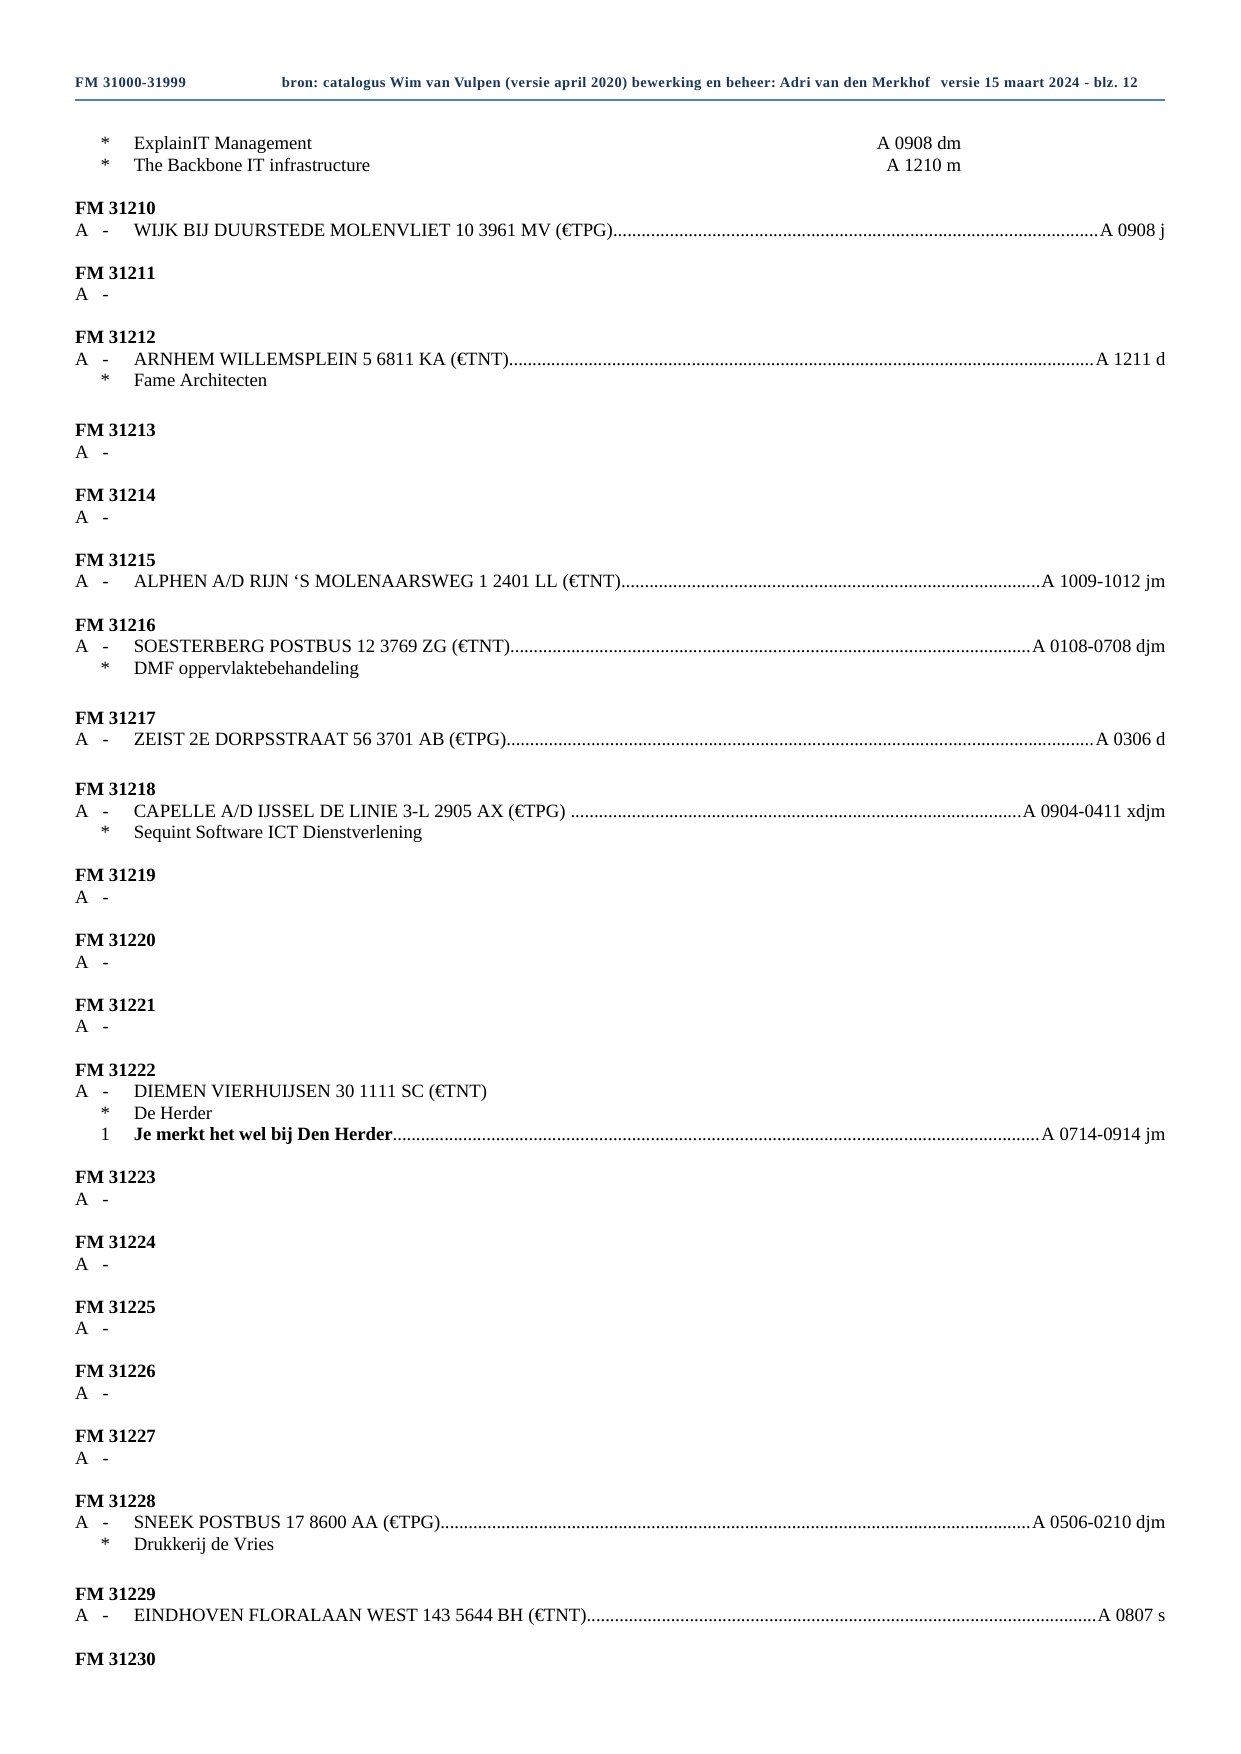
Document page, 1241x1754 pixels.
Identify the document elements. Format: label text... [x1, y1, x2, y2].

text A - [75, 1188, 1165, 1209]
text A - ZEIST 2E DORPSSTRAAT 56 3701 AB (€TPG) A 0306 d [75, 728, 1165, 750]
text FM 31221 [75, 994, 1165, 1015]
text A - ARNHEM WILLEMSPLEIN 5 6811 KA (€TNT) A 1211 d [75, 348, 1165, 369]
text A - [75, 506, 1165, 527]
text FM 31211 [75, 262, 1165, 283]
text FM 31222 [75, 1058, 1165, 1080]
text A - ALPHEN A/D RIJN ‘S MOLENAARSWEG 1 2401 LL (€TNT) A 1009-1012 jm [75, 570, 1165, 592]
text FM 31213 [75, 419, 1165, 441]
text * De Herder [75, 1102, 1165, 1123]
text FM 31217 [75, 707, 1165, 728]
text A - WIJK BIJ DUURSTEDE MOLENVLIET 10 3961 MV (€TPG) A 0908 j [75, 218, 1165, 240]
text A - [75, 951, 1165, 972]
text FM 31210 [75, 197, 1165, 218]
text FM 31229 [75, 1583, 1165, 1604]
text A - [75, 1447, 1165, 1468]
text FM 31230 [75, 1647, 1165, 1669]
text A - [75, 1317, 1165, 1339]
text FM 31219 [75, 864, 1165, 886]
text A - EINDHOVEN FLORALAAN WEST 143 5644 BH (€TNT) A 0807 s [75, 1604, 1165, 1626]
text A - [75, 1382, 1165, 1403]
text A - CAPELLE A/D IJSSEL DE LINIE 3-L 2905 AX (€TPG) A 0904-0411 xdjm [75, 800, 1165, 821]
text * Fame Architecten [75, 369, 1165, 391]
text FM 31216 [75, 613, 1165, 635]
text FM 31226 [75, 1360, 1165, 1382]
text A - DIEMEN VIERHUIJSEN 30 1111 SC (€TNT) [75, 1080, 1165, 1102]
text A - [75, 886, 1165, 907]
text FM 31215 [75, 549, 1165, 570]
text A - [75, 1252, 1165, 1274]
text FM 31223 [75, 1166, 1165, 1188]
text A - SNEEK POSTBUS 17 8600 AA (€TPG) A 0506-0210 djm [75, 1511, 1165, 1533]
text FM 31224 [75, 1231, 1165, 1252]
text FM 31214 [75, 484, 1165, 506]
text A - SOESTERBERG POSTBUS 12 3769 ZG (€TNT) A 0108-0708 djm [75, 635, 1165, 657]
text FM 31218 [75, 778, 1165, 800]
text A - [75, 441, 1165, 462]
text FM 31225 [75, 1296, 1165, 1317]
text * Drukkerij de Vries [75, 1533, 1165, 1554]
text * ExplainIT Management A 0908 dm [75, 132, 1165, 154]
text * DMF oppervlaktebehandeling [75, 657, 1165, 678]
text FM 31212 [75, 326, 1165, 348]
text 1 Je merkt het wel bij Den Herder A 0714-0914 jm [75, 1123, 1165, 1145]
text * The Backbone IT infrastructure A 1210 m [75, 154, 1165, 175]
text FM 31228 [75, 1490, 1165, 1511]
text * Sequint Software ICT Dienstverlening [75, 821, 1165, 843]
text FM 31227 [75, 1425, 1165, 1447]
text FM 31220 [75, 929, 1165, 951]
text A - [75, 1015, 1165, 1037]
text A - [75, 283, 1165, 305]
